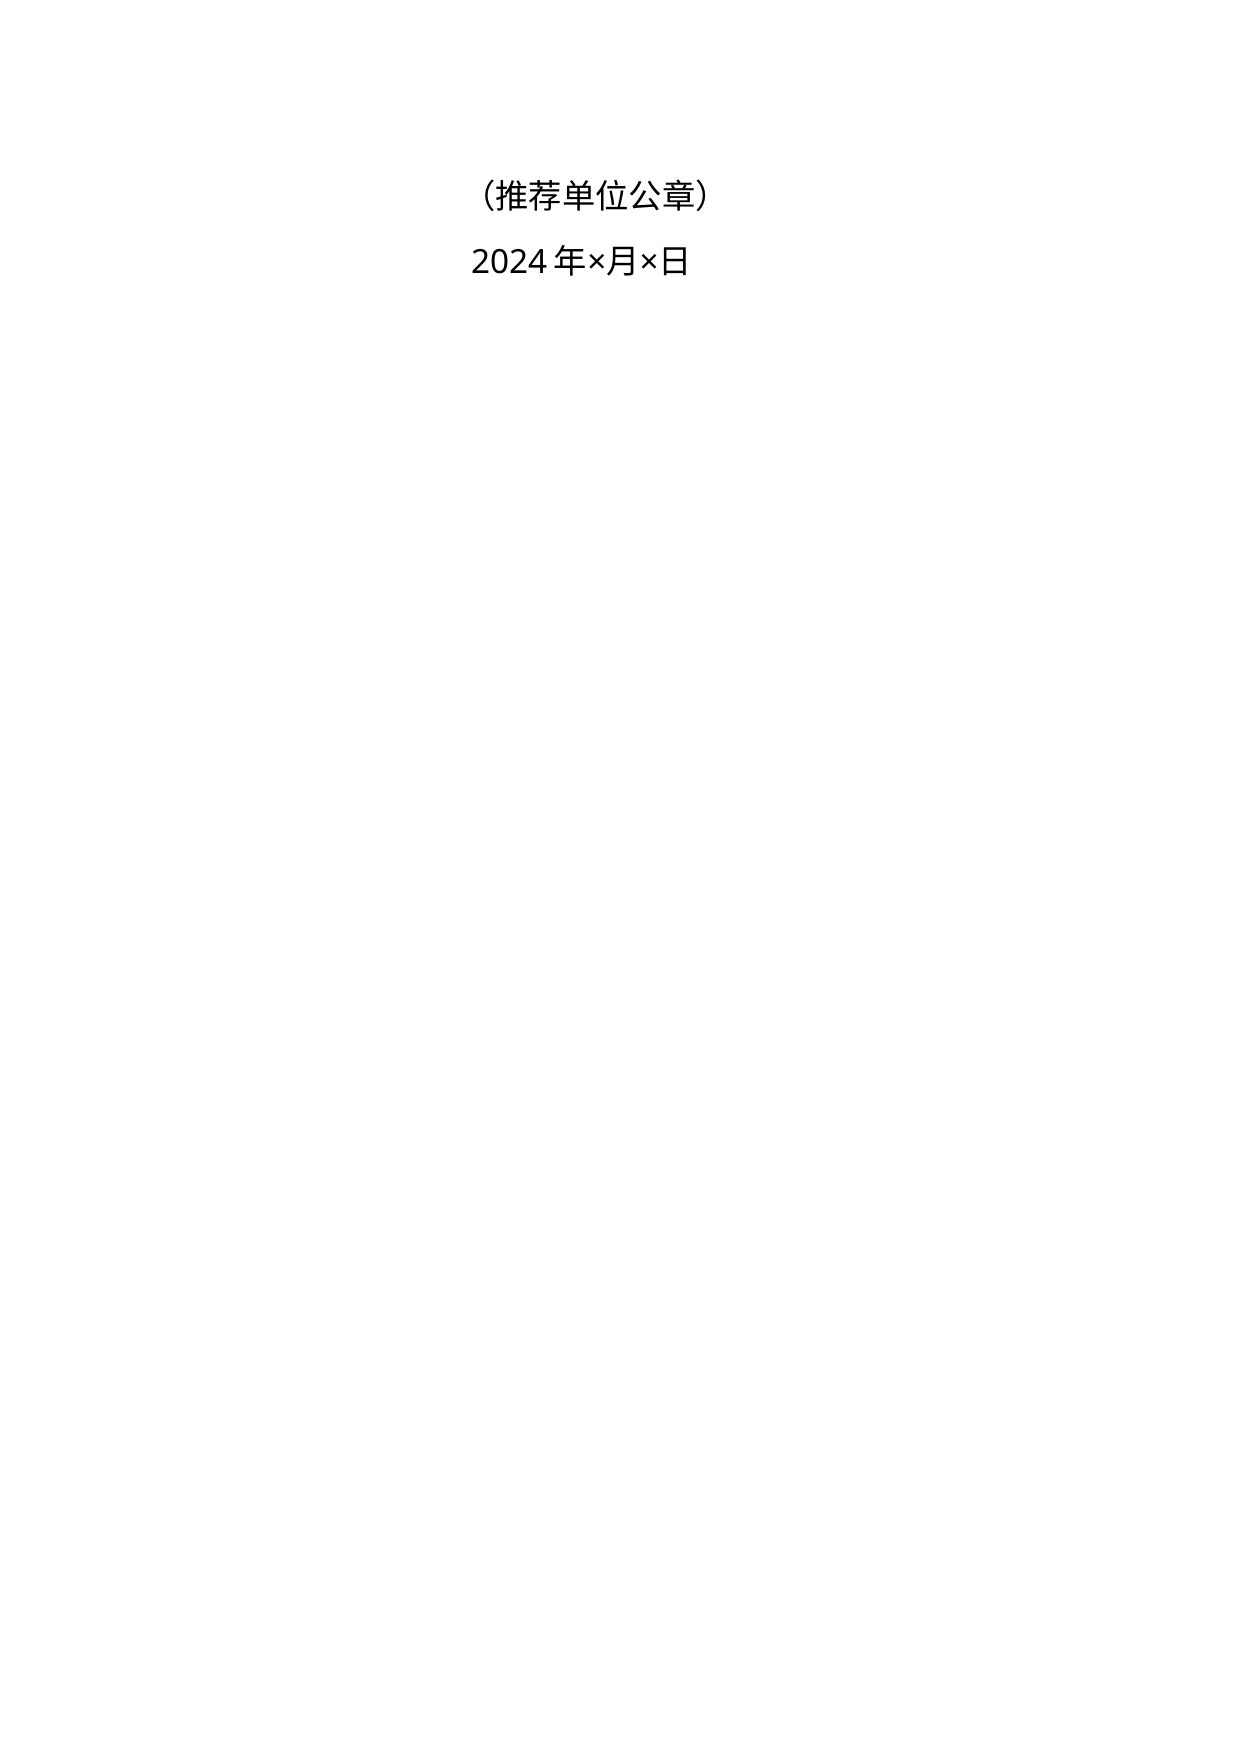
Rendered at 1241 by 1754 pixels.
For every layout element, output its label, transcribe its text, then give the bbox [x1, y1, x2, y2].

text （推荐单位公章） [187, 162, 1053, 227]
text 2024年×月×日 [187, 227, 1053, 292]
